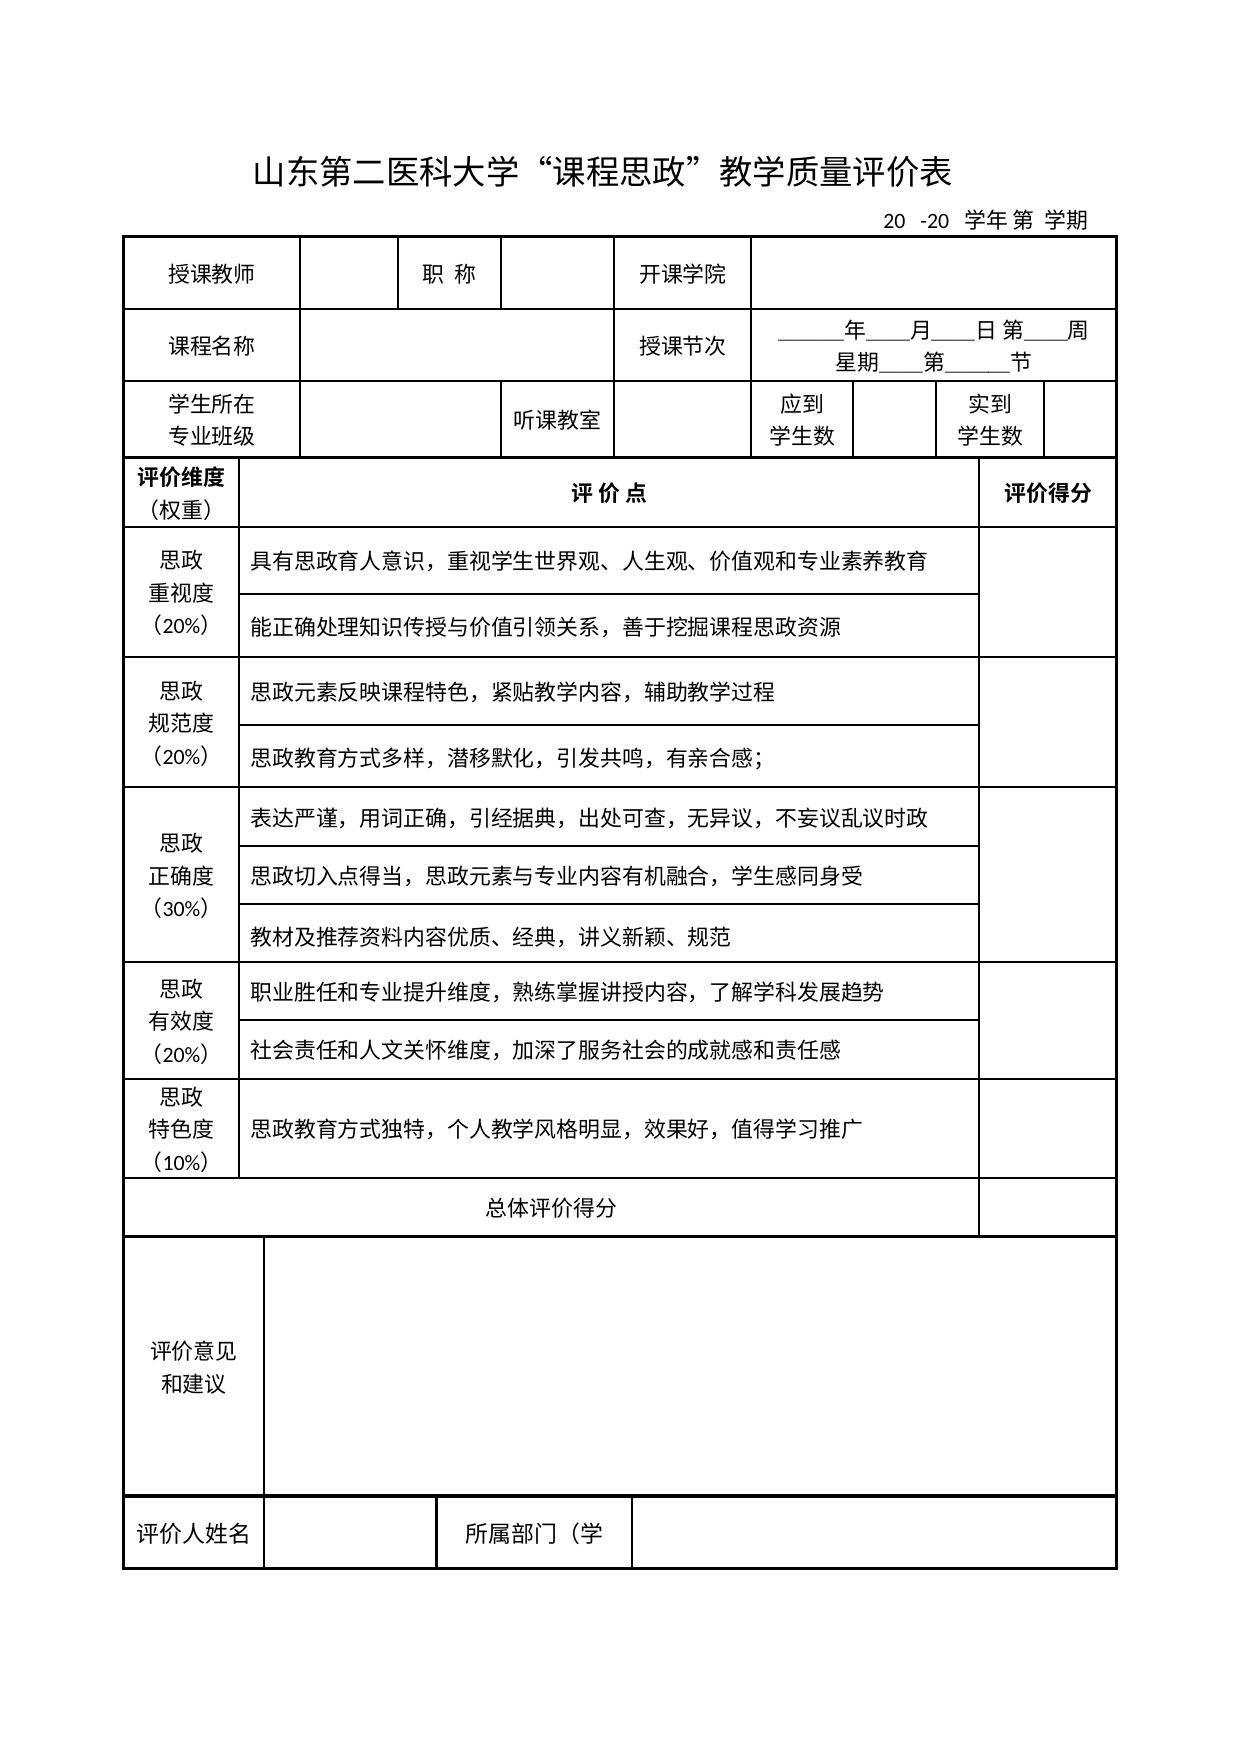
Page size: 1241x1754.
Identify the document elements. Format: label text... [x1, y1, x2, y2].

table_header [301, 238, 397, 308]
table_cell 应到 学生数 [752, 382, 852, 456]
table_cell [980, 788, 1115, 961]
table_cell 评价维度 （权重） [125, 459, 238, 526]
table_cell 思政 特色度 （10%） [125, 1080, 238, 1177]
table_cell 所属部门（学院） [438, 1498, 631, 1567]
table_cell [301, 310, 613, 380]
table_cell 思政元素反映课程特色，紧贴教学内容，辅助教学过程 [240, 658, 978, 724]
table_cell 职业胜任和专业提升维度，熟练掌握讲授内容，了解学科发展趋势 [240, 963, 978, 1019]
table_cell 思政教育方式多样，潜移默化，引发共鸣，有亲合感； [240, 726, 978, 786]
table_cell [980, 528, 1115, 656]
table_cell 能正确处理知识传授与价值引领关系，善于挖掘课程思政资源 [240, 595, 978, 656]
table_cell 思政 重视度 （20%） [125, 528, 238, 656]
table_cell 实到 学生数 [937, 382, 1043, 456]
table_cell ＿＿＿年＿＿月＿＿日 第＿＿周 星期＿＿第＿＿＿节 [752, 310, 1115, 380]
table_cell 评价意见 和建议 [125, 1238, 263, 1494]
table_cell 学生所在 专业班级 [125, 382, 299, 456]
table_cell 思政切入点得当，思政元素与专业内容有机融合，学生感同身受 [240, 847, 978, 903]
table_cell [265, 1238, 1115, 1494]
table_cell [980, 658, 1115, 786]
table_cell 总体评价得分 [125, 1179, 978, 1235]
text 20 -20 学年 第 学期 [152, 202, 1088, 235]
table_cell 思政 规范度 （20%） [125, 658, 238, 786]
table_header 开课学院 [615, 238, 750, 308]
table_cell [1045, 382, 1115, 456]
table_header 职 称 [399, 238, 500, 308]
table_cell 课程名称 [125, 310, 299, 380]
table_cell [980, 1179, 1115, 1235]
table_cell [301, 382, 500, 456]
table_cell 思政 有效度 （20%） [125, 963, 238, 1077]
table_cell [854, 382, 935, 456]
table_cell 思政 正确度 （30%） [125, 788, 238, 961]
table_cell 社会责任和人文关怀维度，加深了服务社会的成就感和责任感 [240, 1021, 978, 1077]
table_cell 具有思政育人意识，重视学生世界观、人生观、价值观和专业素养教育 [240, 528, 978, 593]
table_cell 评价人姓名 [125, 1498, 263, 1567]
table_cell 表达严谨，用词正确，引经据典，出处可查，无异议，不妄议乱议时政 [240, 788, 978, 844]
table_header [752, 238, 1115, 308]
table_cell 听课教室 [502, 382, 613, 456]
table_header [502, 238, 613, 308]
table_cell 教材及推荐资料内容优质、经典，讲义新颖、规范 [240, 905, 978, 961]
table_header 授课教师 [125, 238, 299, 308]
text 山东第二医科大学“课程思政”教学质量评价表 [152, 137, 1053, 202]
table_cell 评价得分 [980, 459, 1115, 526]
table_cell [980, 1080, 1115, 1177]
table_cell [980, 963, 1115, 1077]
table_cell [633, 1498, 1115, 1567]
table_cell [615, 382, 750, 456]
table_cell 授课节次 [615, 310, 750, 380]
table_cell [265, 1498, 435, 1567]
table_cell 思政教育方式独特，个人教学风格明显，效果好，值得学习推广 [240, 1080, 978, 1177]
table_cell 评 价 点 [240, 459, 978, 526]
